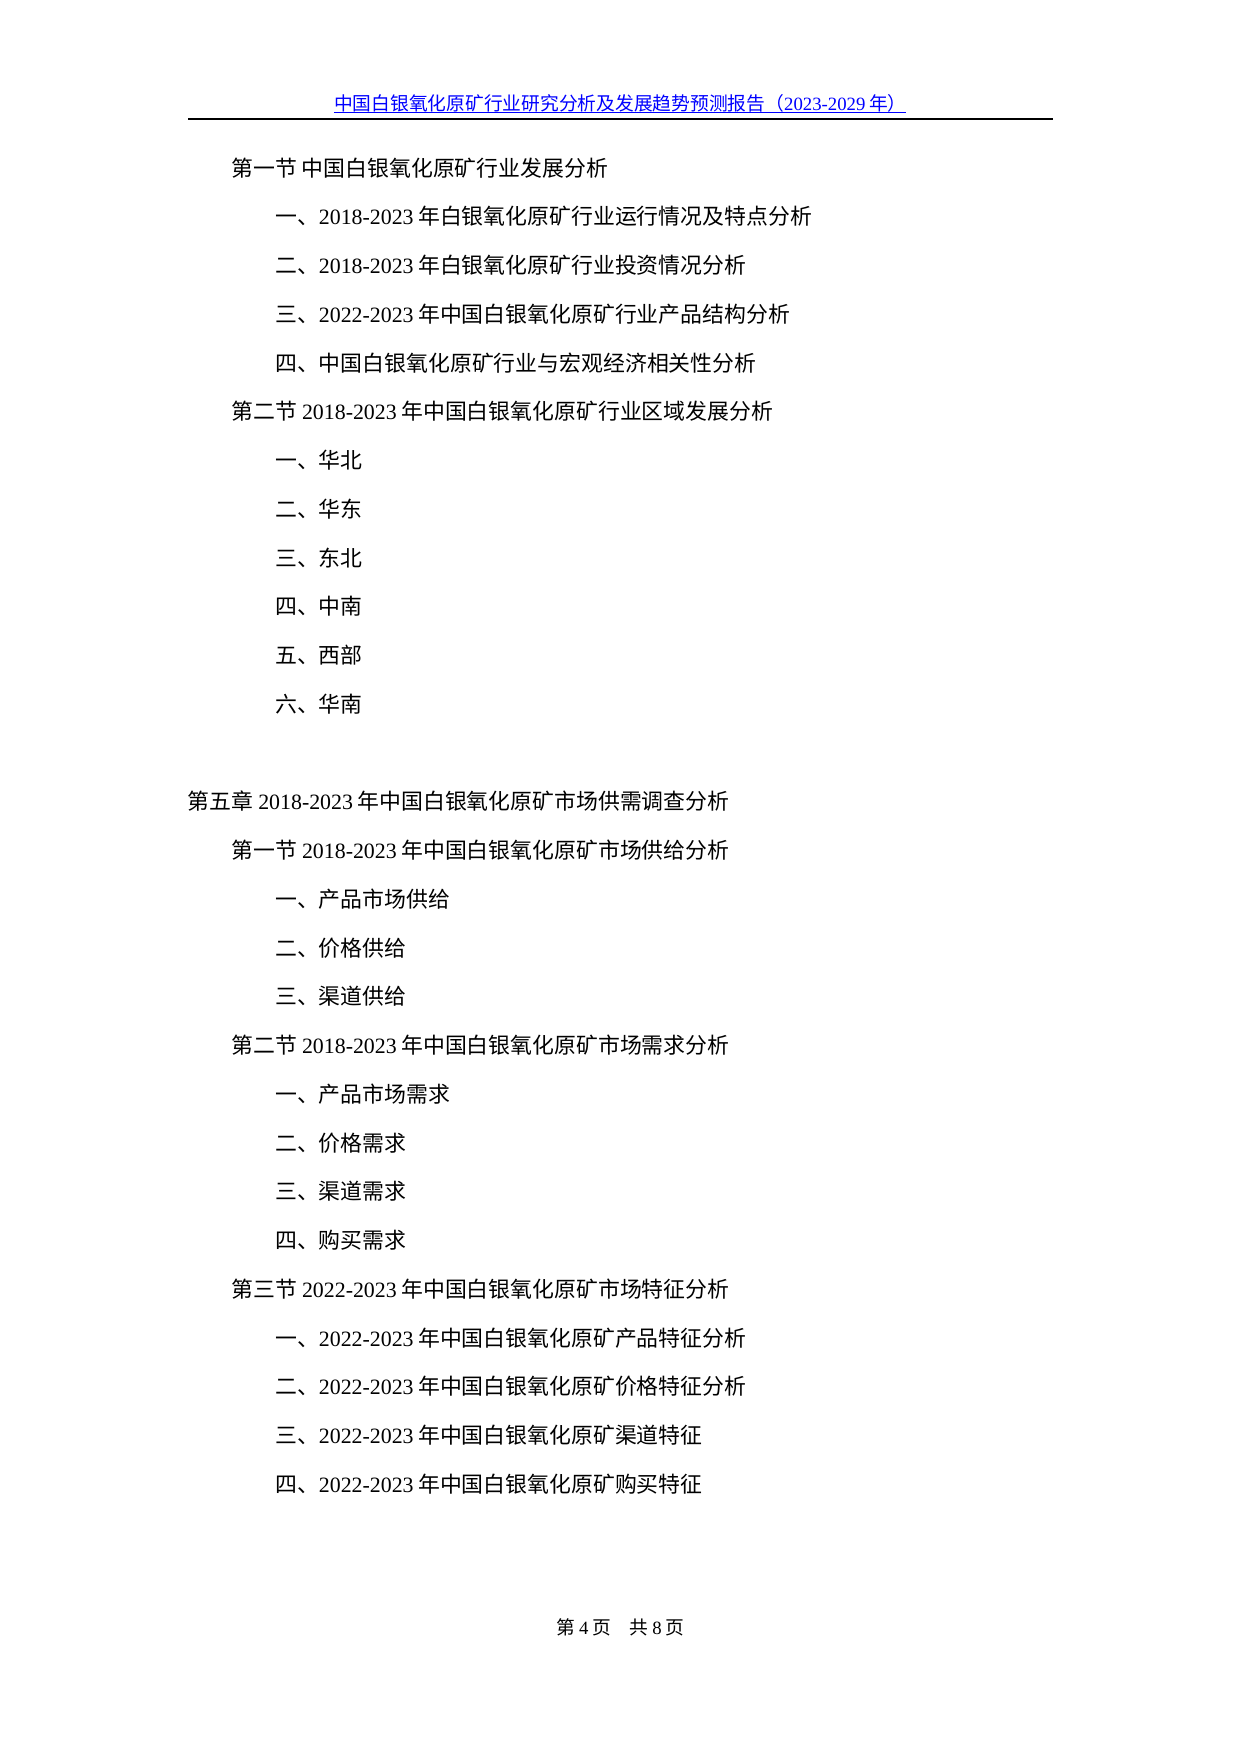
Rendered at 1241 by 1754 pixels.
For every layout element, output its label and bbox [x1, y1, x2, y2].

text [187, 150, 1053, 1499]
